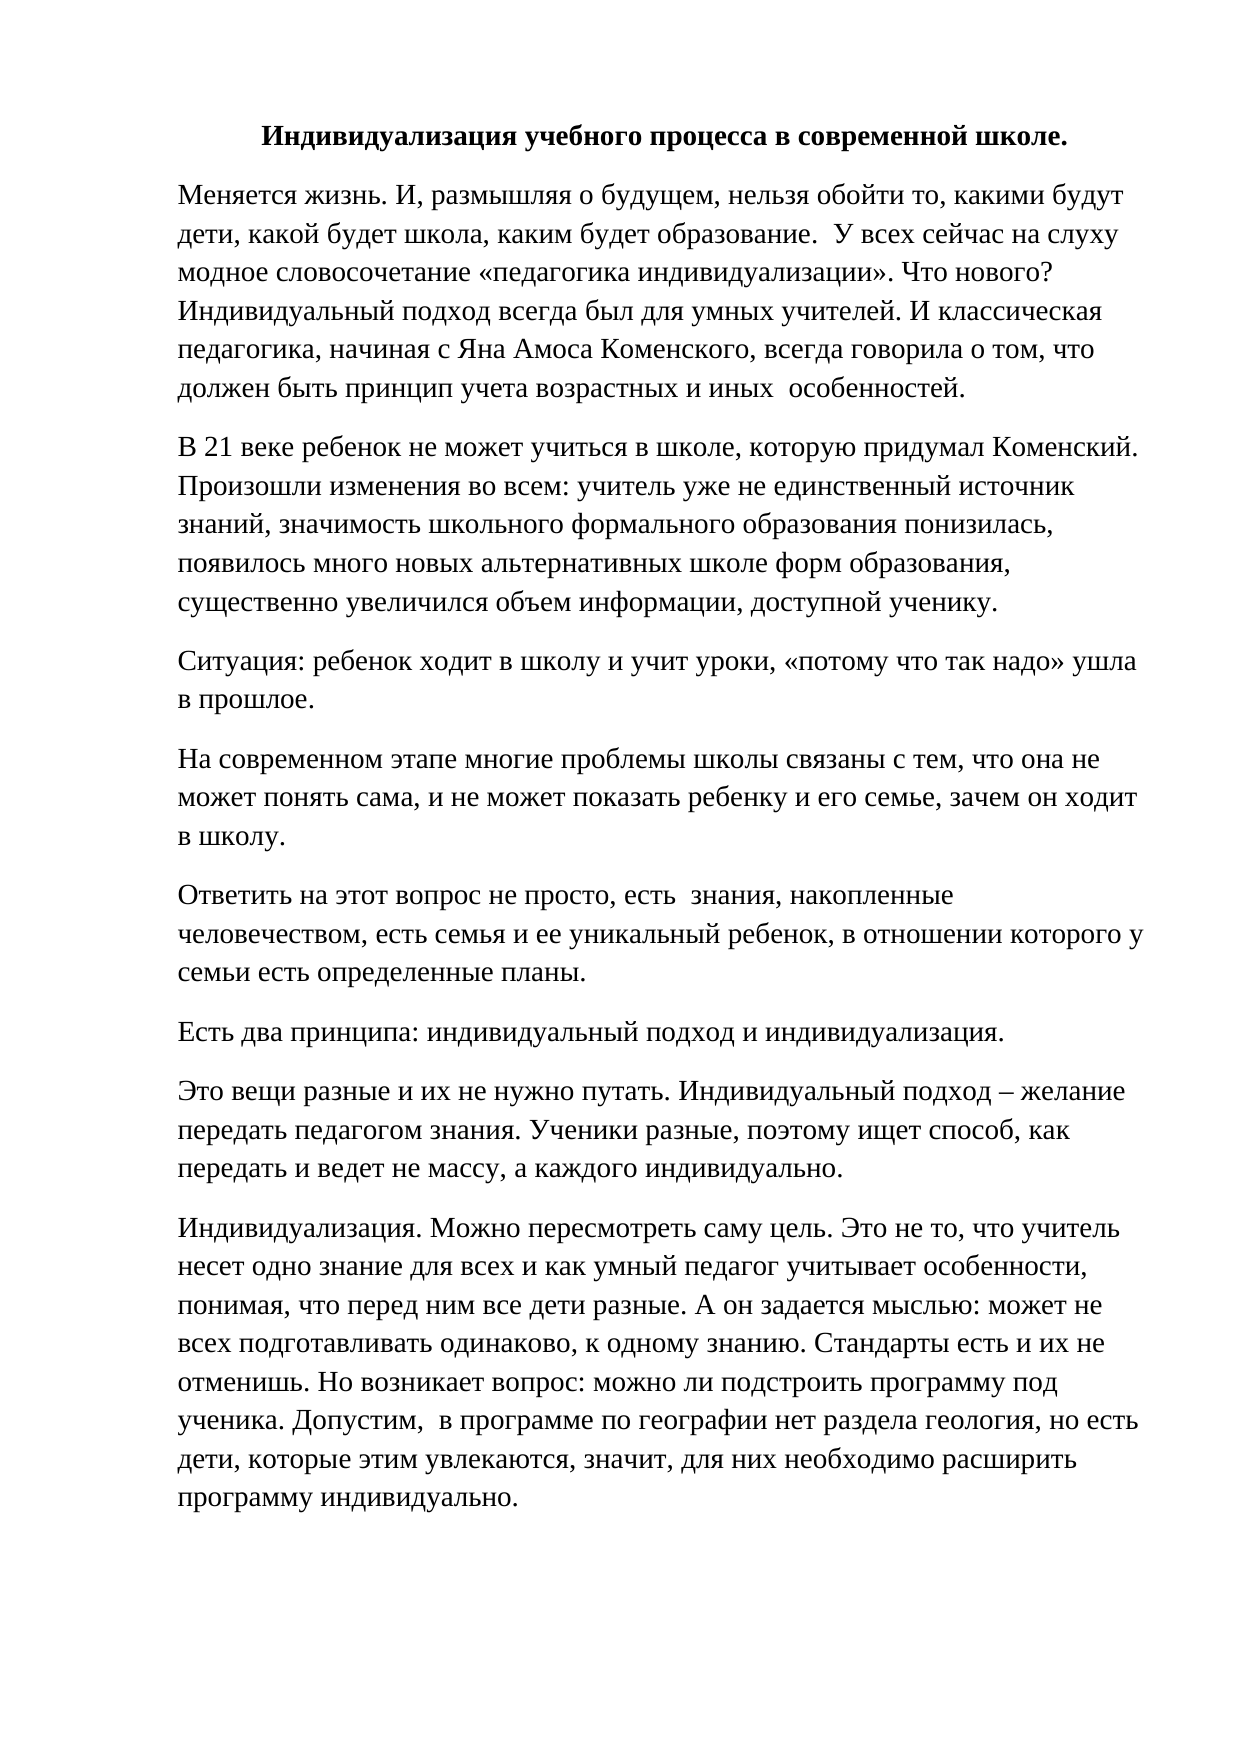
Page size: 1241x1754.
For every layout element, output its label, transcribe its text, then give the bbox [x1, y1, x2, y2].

text В 21 веке ребенок не может учиться в школе, которую придумал Коменский. Произошли изменения во всем: учитель уже не единственный источник знаний, значимость школьного формального образования понизилась, появилось много новых альтернативных школе форм образования, существенно увеличился объем информации, доступной ученику. [177, 429, 1152, 617]
text Индивидуализация. Можно пересмотреть саму цель. Это не то, что учитель несет одно знание для всех и как умный педагог учитывает особенности, понимая, что перед ним все дети разные. А он задается мыслью: может не всех подготавливать одинаково, к одному знанию. Стандарты есть и их не отменишь. Но возникает вопрос: можно ли подстроить программу под ученика. Допустим, в программе по географии нет раздела геология, но есть дети, которые этим увлекаются, значит, для них необходимо расширить программу индивидуально. [177, 1210, 1152, 1513]
text Есть два принципа: индивидуальный подход и индивидуализация. [177, 1014, 1152, 1047]
text Индивидуализация учебного процесса в современной школе. [177, 118, 1152, 152]
text Ответить на этот вопрос не просто, есть знания, накопленные человечеством, есть семья и ее уникальный ребенок, в отношении которого у семьи есть определенные планы. [177, 877, 1152, 988]
text На современном этапе многие проблемы школы связаны с тем, что она не может понять сама, и не может показать ребенку и его семье, зачем он ходит в школу. [177, 741, 1152, 852]
text Это вещи разные и их не нужно путать. Индивидуальный подход – желание передать педагогом знания. Ученики разные, поэтому ищет способ, как передать и ведет не массу, а каждого индивидуально. [177, 1073, 1152, 1184]
text Меняется жизнь. И, размышляя о будущем, нельзя обойти то, какими будут дети, какой будет школа, каким будет образование. У всех сейчас на слуху модное словосочетание «педагогика индивидуализации». Что нового? Индивидуальный подход всегда был для умных учителей. И классическая педагогика, начиная с Яна Амоса Коменского, всегда говорила о том, что должен быть принцип учета возрастных и иных особенностей. [177, 177, 1152, 404]
text Ситуация: ребенок ходит в школу и учит уроки, «потому что так надо» ушла в прошлое. [177, 643, 1152, 715]
